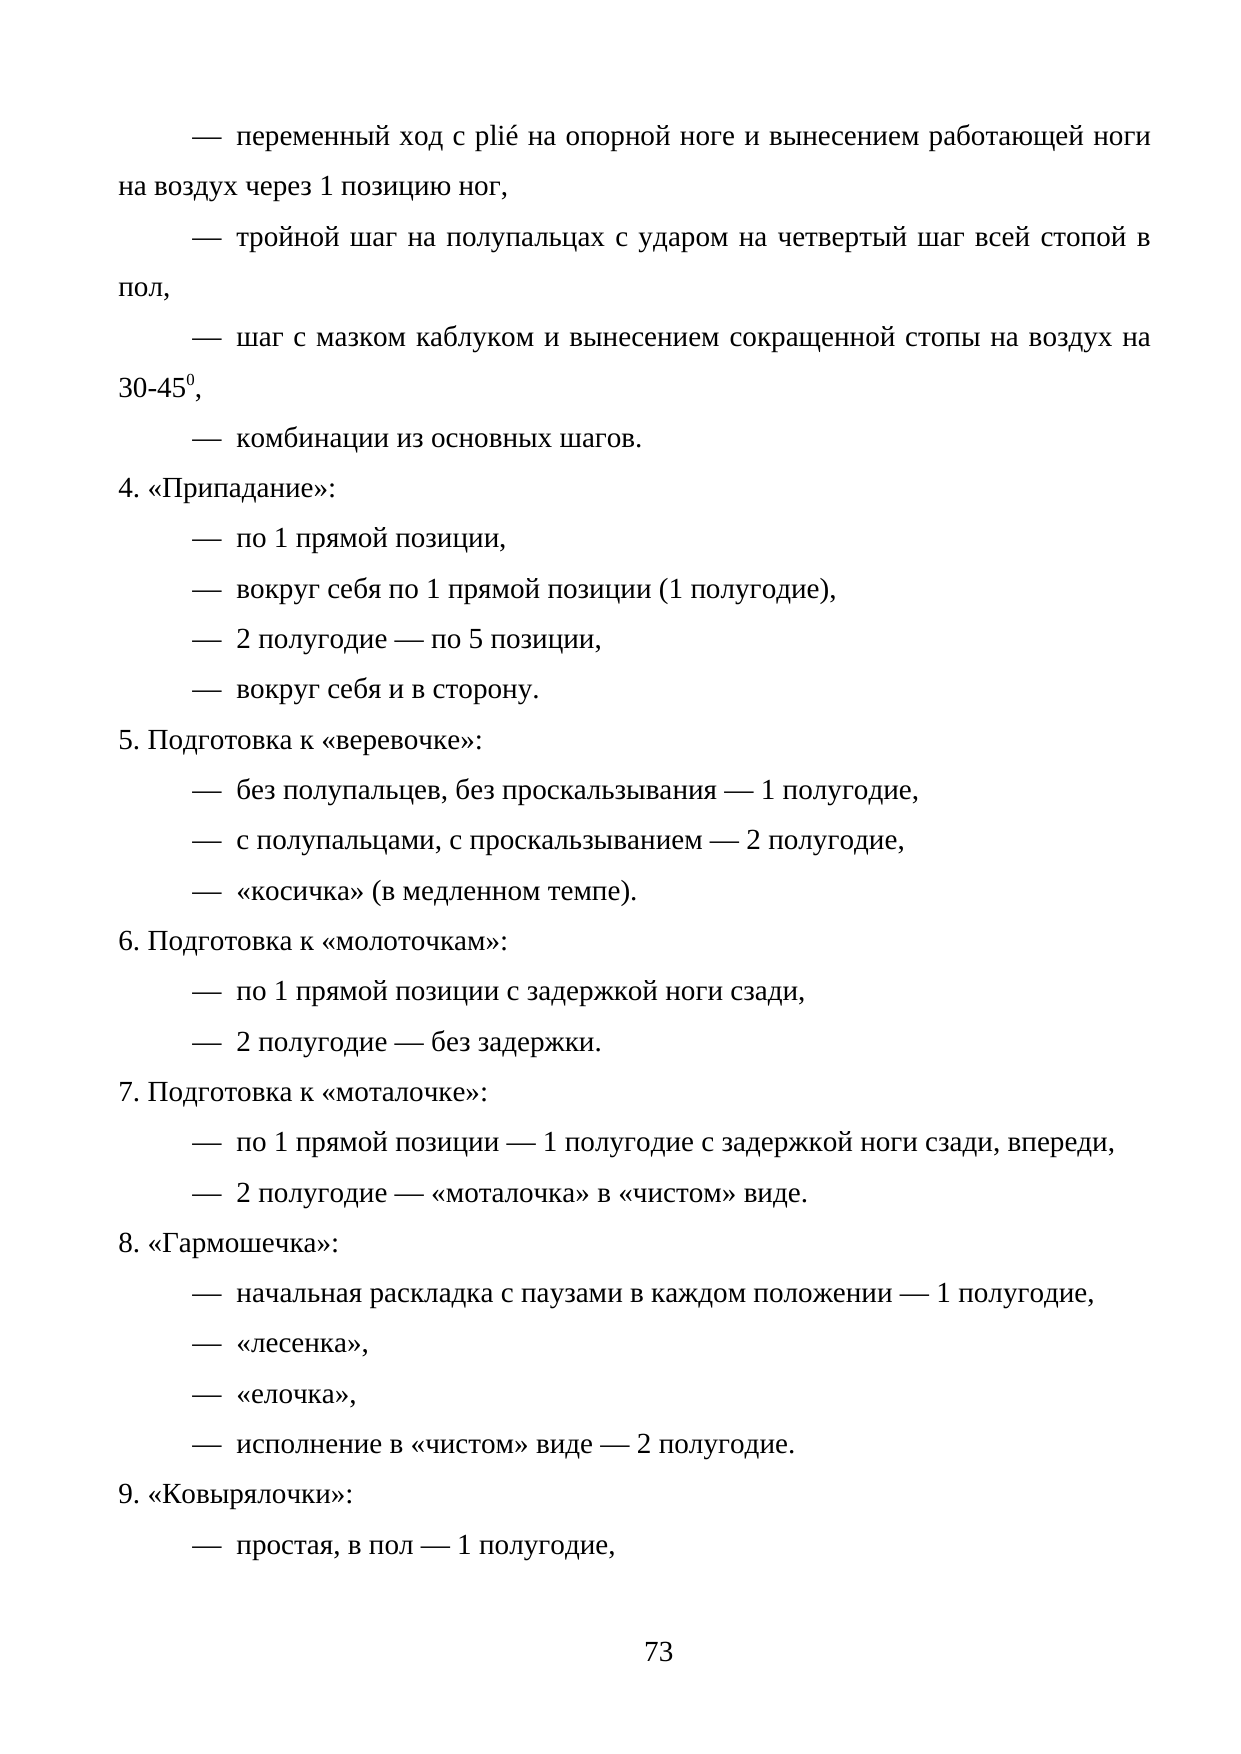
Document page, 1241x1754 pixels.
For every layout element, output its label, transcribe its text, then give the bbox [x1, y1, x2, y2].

list «елочка», [118, 1376, 1152, 1409]
text 8. «Гармошечка»: [118, 1225, 1152, 1258]
text 5. Подготовка к «веревочке»: [118, 722, 1152, 755]
list 2 полугодие — без задержки. [118, 1024, 1152, 1057]
list вокруг себя и в сторону. [118, 672, 1152, 705]
list по 1 прямой позиции, [118, 521, 1152, 554]
text 9. «Ковырялочки»: [118, 1477, 1152, 1510]
list 2 полугодие — по 5 позиции, [118, 621, 1152, 655]
list с полупальцами, с проскальзыванием — 2 полугодие, [118, 822, 1152, 856]
list простая, в пол — 1 полугодие, [118, 1527, 1152, 1560]
list вокруг себя по 1 прямой позиции (1 полугодие), [118, 571, 1152, 604]
text 7. Подготовка к «моталочке»: [118, 1074, 1152, 1108]
list тройной шаг на полупальцах с ударом на четвертый шаг всей стопой в пол, [118, 219, 1152, 303]
list «лесенка», [118, 1326, 1152, 1359]
list «косичка» (в медленном темпе). [118, 873, 1152, 906]
list 2 полугодие — «моталочка» в «чистом» виде. [118, 1175, 1152, 1208]
list комбинации из основных шагов. [118, 420, 1152, 453]
list по 1 прямой позиции — 1 полугодие с задержкой ноги сзади, впереди, [118, 1124, 1152, 1158]
text 6. Подготовка к «молоточкам»: [118, 923, 1152, 957]
list по 1 прямой позиции с задержкой ноги сзади, [118, 973, 1152, 1007]
text 4. «Припадание»: [118, 470, 1152, 504]
list шаг с мазком каблуком и вынесением сокращенной стопы на воздух на 30-450, [118, 319, 1152, 403]
list переменный ход с plié на опорной ноге и вынесением работающей ноги на воздух через 1 позицию ног, [118, 118, 1152, 202]
list начальная раскладка с паузами в каждом положении — 1 полугодие, [118, 1275, 1152, 1309]
list исполнение в «чистом» виде — 2 полугодие. [118, 1426, 1152, 1460]
list без полупальцев, без проскальзывания — 1 полугодие, [118, 772, 1152, 806]
